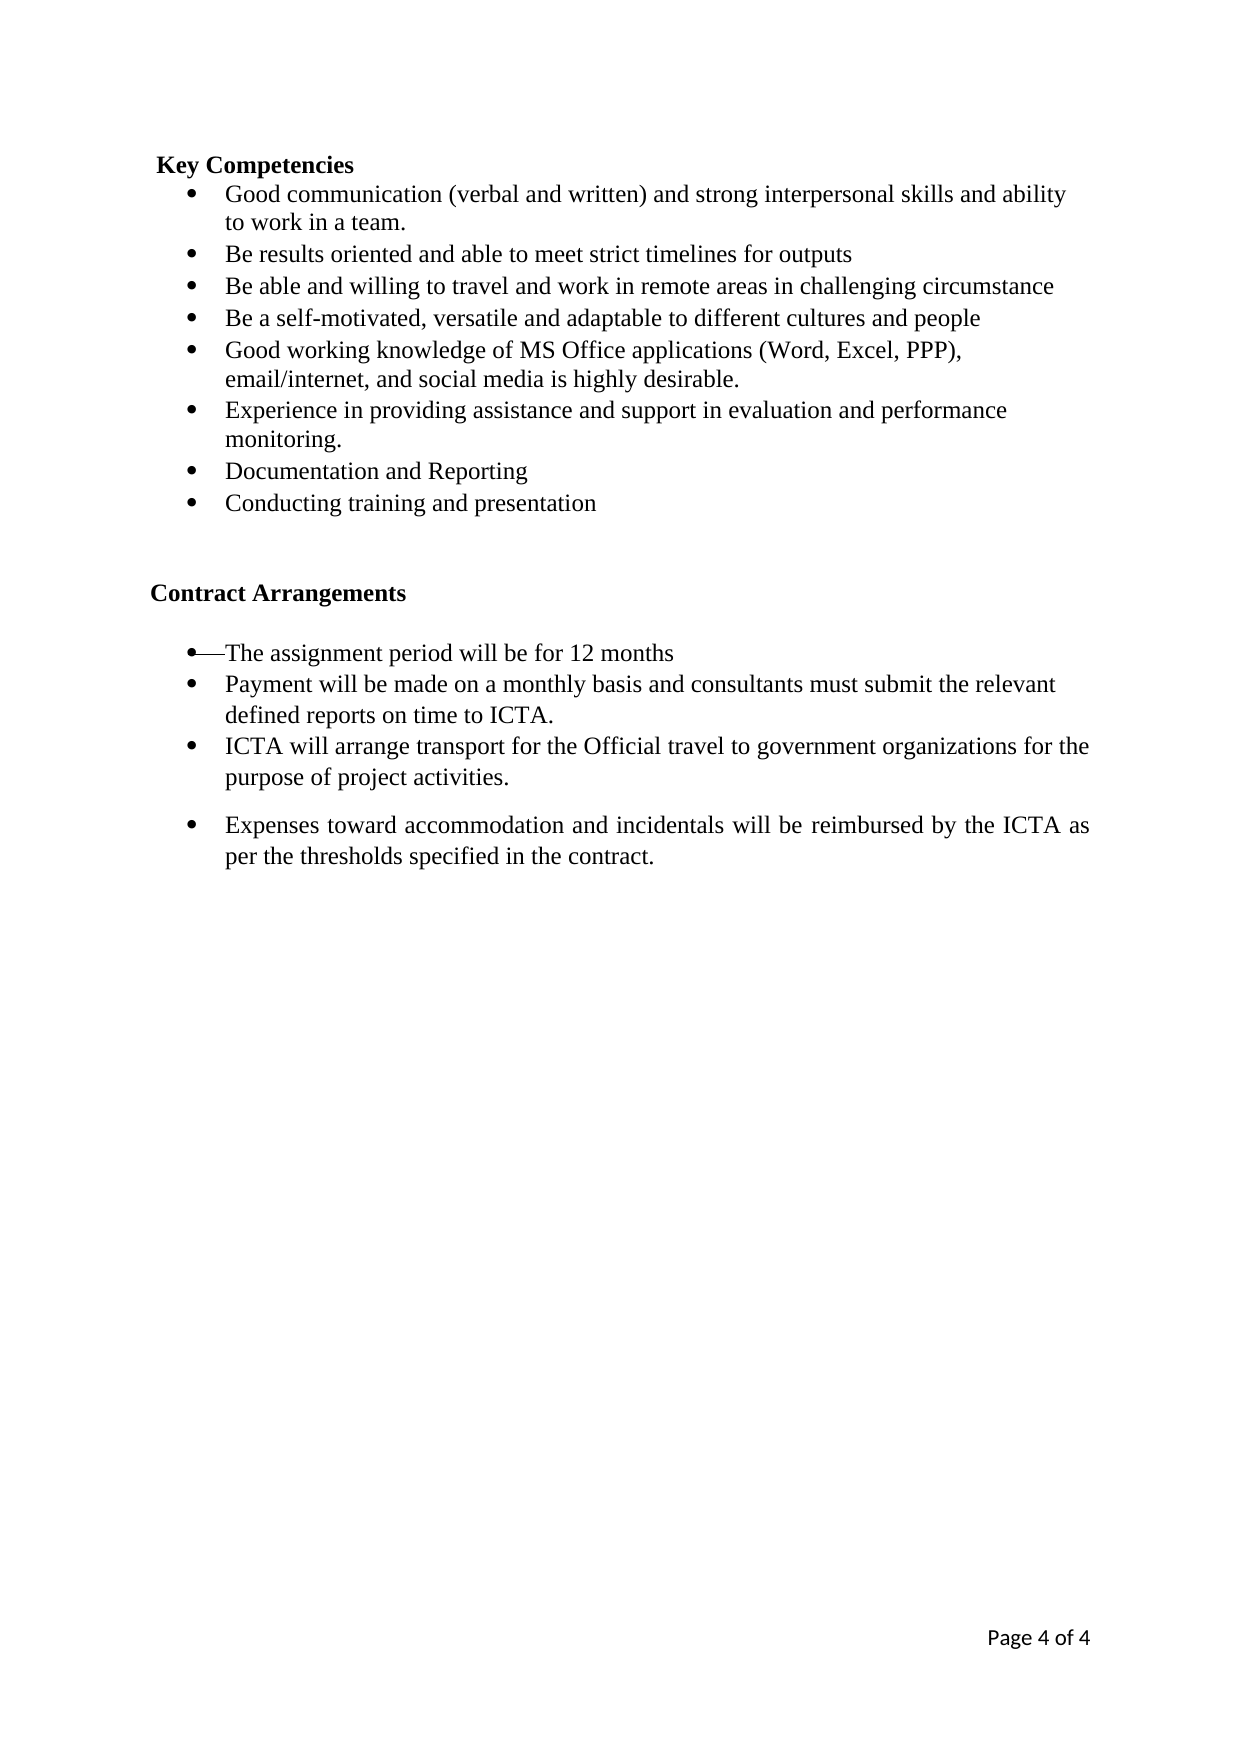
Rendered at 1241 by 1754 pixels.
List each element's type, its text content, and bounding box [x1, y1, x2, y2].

list Documentation and Reporting [187, 456, 1090, 485]
list The assignment period will be for 12 months [187, 638, 1090, 667]
list Payment will be made on a monthly basis and consultants must submit the relevant defined reports on time to ICTA. [187, 669, 1090, 729]
list Be results oriented and able to meet strict timelines for outputs [187, 239, 1090, 268]
list Good communication (verbal and written) and strong interpersonal skills and ability to work in a team. [187, 179, 1090, 236]
list Good working knowledge of MS Office applications (Word, Excel, PPP), email/internet, and social media is highly desirable. [187, 335, 1090, 392]
list Conducting training and presentation [187, 488, 1090, 517]
list Expenses toward accommodation and incidentals will be reimbursed by the ICTA as per the thresholds specified in the contract. [187, 810, 1090, 870]
list ICTA will arrange transport for the Official travel to government organizations for the purpose of project activities. [187, 731, 1090, 791]
list Experience in providing assistance and support in evaluation and performance monitoring. [187, 396, 1090, 453]
list Be a self-motivated, versatile and adaptable to different cultures and people [187, 303, 1090, 332]
text Contract Arrangements [150, 578, 1090, 607]
list Be able and willing to travel and work in remote areas in challenging circumstance [187, 271, 1090, 300]
text Key Competencies [150, 150, 1090, 179]
